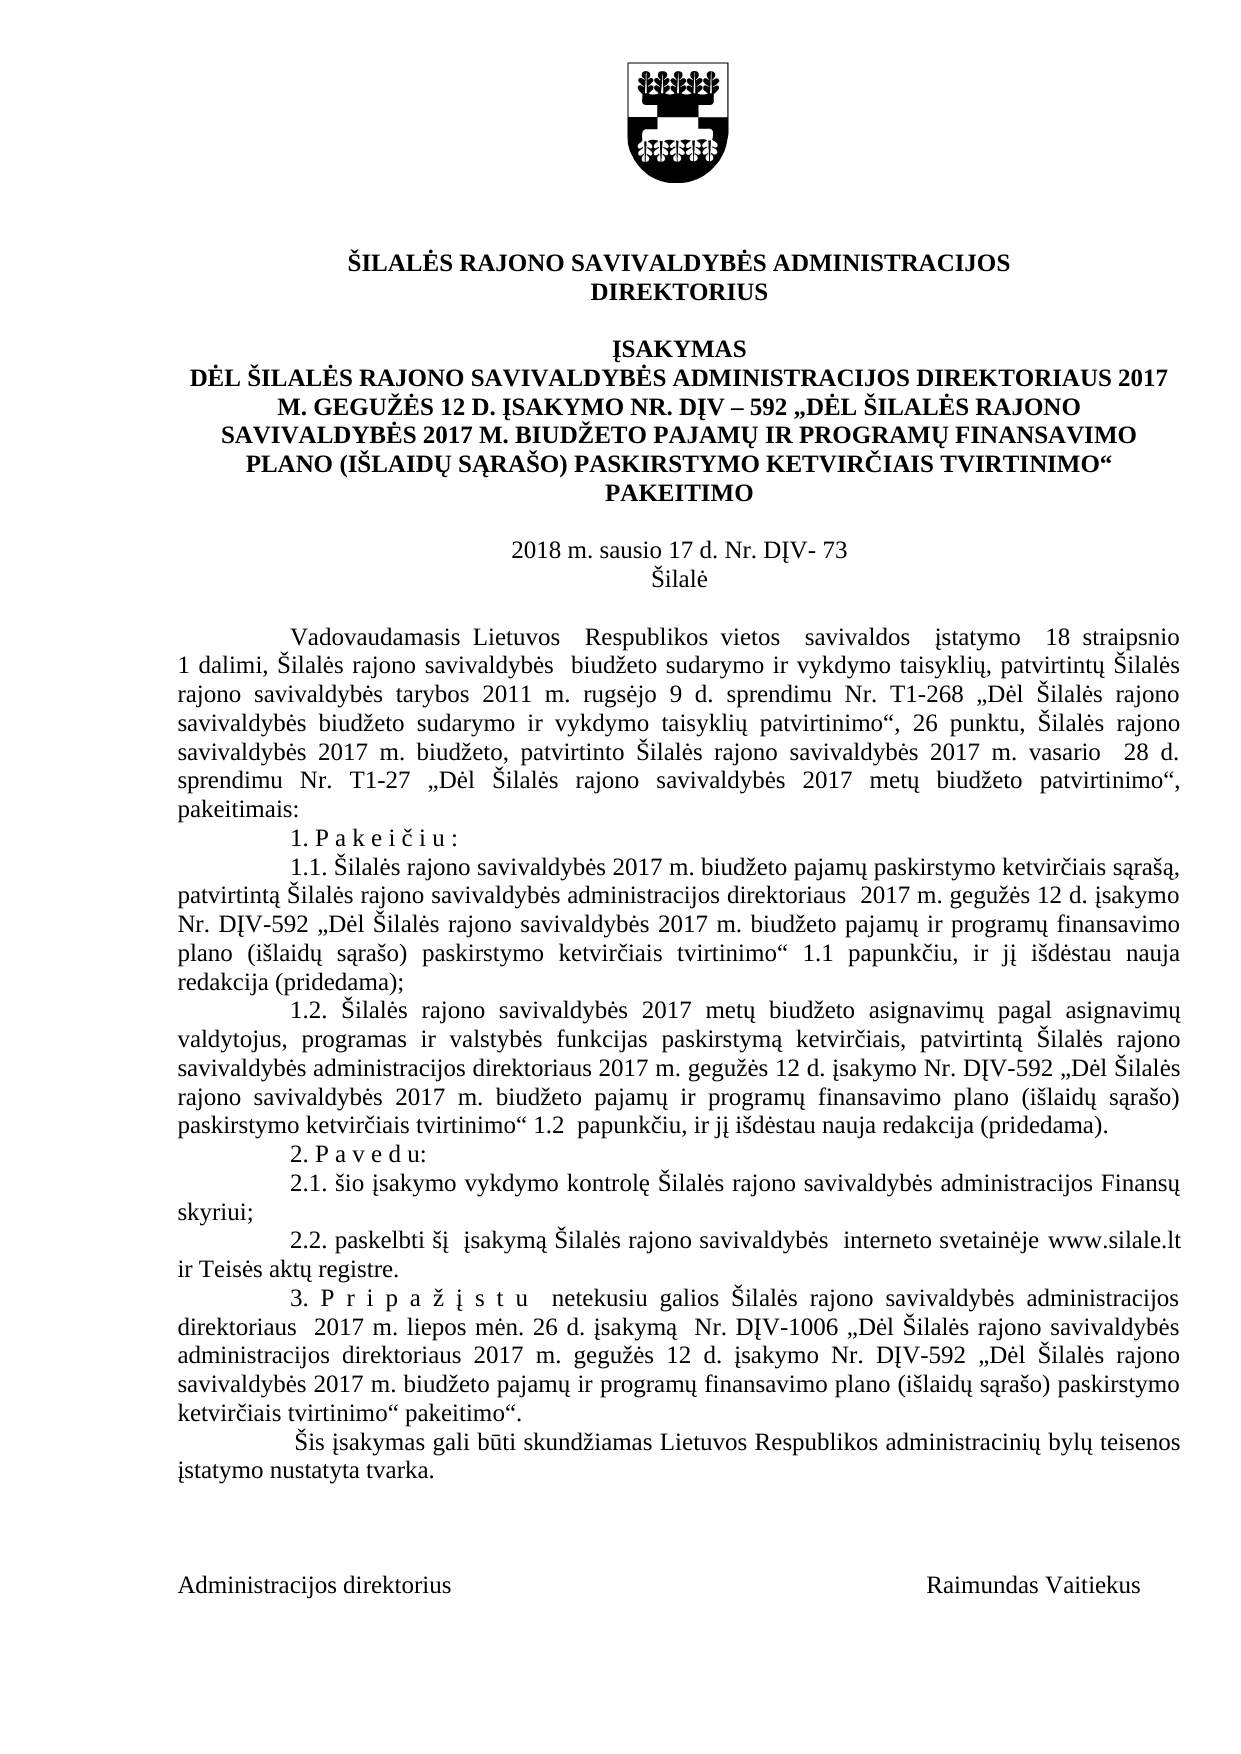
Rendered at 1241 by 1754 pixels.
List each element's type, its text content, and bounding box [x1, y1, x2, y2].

text 1.2. Šilalės rajono savivaldybės 2017 metų biudžeto asignavimų pagal asignavimų valdytojus, programas ir valstybės funkcijas paskirstymą ketvirčiais, patvirtintą Šilalės rajono savivaldybės administracijos direktoriaus 2017 m. gegužės 12 d. įsakymo Nr. DĮV-592 „Dėl Šilalės rajono savivaldybės 2017 m. biudžeto pajamų ir programų finansavimo plano (išlaidų sąrašo) paskirstymo ketvirčiais tvirtinimo“ 1.2 papunkčiu, ir jį išdėstau nauja redakcija (pridedama). [177, 996, 1181, 1139]
text 1.1. Šilalės rajono savivaldybės 2017 m. biudžeto pajamų paskirstymo ketvirčiais sąrašą, patvirtintą Šilalės rajono savivaldybės administracijos direktoriaus 2017 m. gegužės 12 d. įsakymo Nr. DĮV-592 „Dėl Šilalės rajono savivaldybės 2017 m. biudžeto pajamų ir programų finansavimo plano (išlaidų sąrašo) paskirstymo ketvirčiais tvirtinimo“ 1.1 papunkčiu, ir jį išdėstau nauja redakcija (pridedama); [177, 852, 1181, 996]
text 2. P a v e d u: [177, 1139, 1181, 1168]
text 2.1. šio įsakymo vykdymo kontrolę Šilalės rajono savivaldybės administracijos Finansų skyriui; [177, 1168, 1181, 1226]
text Vadovaudamasis Lietuvos Respublikos vietos savivaldos įstatymo 18 straipsnio 1 dalimi, Šilalės rajono savivaldybės biudžeto sudarymo ir vykdymo taisyklių, patvirtintų Šilalės rajono savivaldybės tarybos 2011 m. rugsėjo 9 d. sprendimu Nr. T1-268 „Dėl Šilalės rajono savivaldybės biudžeto sudarymo ir vykdymo taisyklių patvirtinimo“, 26 punktu, Šilalės rajono savivaldybės 2017 m. biudžeto, patvirtinto Šilalės rajono savivaldybės 2017 m. vasario 28 d. sprendimu Nr. T1-27 „Dėl Šilalės rajono savivaldybės 2017 metų biudžeto patvirtinimo“, pakeitimais: [177, 622, 1181, 823]
text 2.2. paskelbti šį įsakymą Šilalės rajono savivaldybės interneto svetainėje www.silale.lt ir Teisės aktų registre. [177, 1226, 1181, 1283]
text 1. P a k e i č i u : [177, 823, 1181, 852]
text Administracijos direktorius Raimundas Vaitiekus [177, 1571, 1181, 1599]
text 2018 m. sausio 17 d. Nr. DĮV- 73 [177, 536, 1181, 564]
text DĖL ŠILALĖS RAJONO SAVIVALDYBĖS ADMINISTRACIJOS DIREKTORIAUS 2017 M. GEGUŽĖS 12 D. ĮSAKYMO NR. DĮV – 592 „DĖL ŠILALĖS RAJONO SAVIVALDYBĖS 2017 M. BIUDŽETO PAJAMŲ IR PROGRAMŲ FINANSAVIMO PLANO (IŠLAIDŲ SĄRAŠO) PASKIRSTYMO KETVIRČIAIS TVIRTINIMO“ PAKEITIMO [177, 363, 1181, 507]
picture [626, 59, 732, 183]
text Šilalė [177, 564, 1181, 593]
text 3. P r i p a ž į s t u netekusiu galios Šilalės rajono savivaldybės administracijos direktoriaus 2017 m. liepos mėn. 26 d. įsakymą Nr. DĮV-1006 „Dėl Šilalės rajono savivaldybės administracijos direktoriaus 2017 m. gegužės 12 d. įsakymo Nr. DĮV-592 „Dėl Šilalės rajono savivaldybės 2017 m. biudžeto pajamų ir programų finansavimo plano (išlaidų sąrašo) paskirstymo ketvirčiais tvirtinimo“ pakeitimo“. [177, 1283, 1181, 1427]
text Šis įsakymas gali būti skundžiamas Lietuvos Respublikos administracinių bylų teisenos įstatymo nustatyta tvarka. [177, 1427, 1181, 1484]
